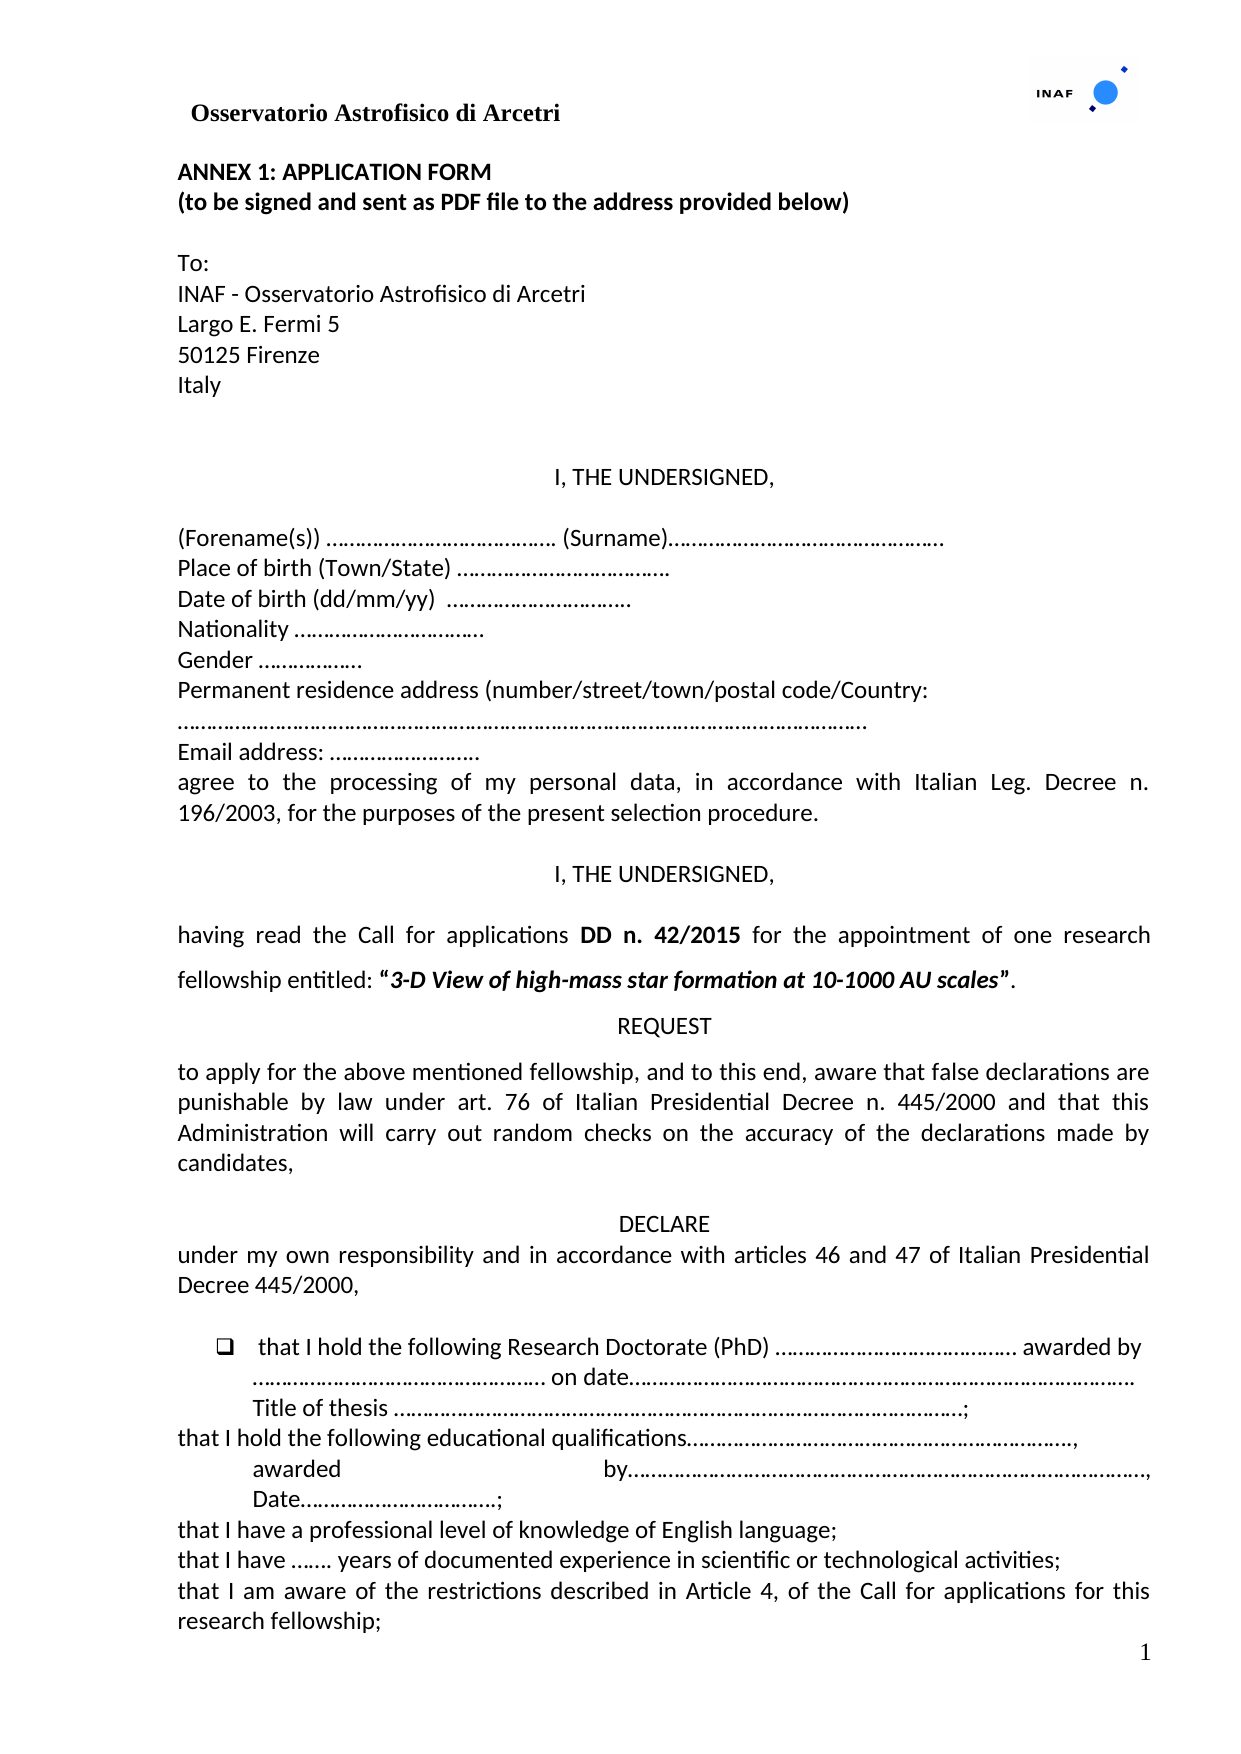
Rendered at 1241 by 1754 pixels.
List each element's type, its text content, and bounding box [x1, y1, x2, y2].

text I, THE UNDERSIGNED, [177, 461, 1152, 492]
text INAF - Osservatorio Astrofisico di Arcetri [177, 278, 1152, 308]
list that I hold the following Research Doctorate (PhD) …………………………………… awarded by …………………………………………… on date……………………………………………………………………………. Title of thesis ………………………………………………………………………………………; [215, 1331, 1152, 1422]
text DECLARE [177, 1209, 1152, 1239]
text having read the Call for applications DD n. 42/2015 for the appointment of one research fellowship entitled: “3-D View of high-mass star formation at 10-1000 AU scales”. [177, 919, 1152, 995]
text under my own responsibility and in accordance with articles 46 and 47 of Italian Presidential Decree 445/2000, [177, 1239, 1152, 1300]
text that I have ……. years of documented experience in scientific or technological activities; [177, 1544, 1152, 1575]
text to apply for the above mentioned fellowship, and to this end, aware that false declarations are punishable by law under art. 76 of Italian Presidential Decree n. 445/2000 and that this Administration will carry out random checks on the accuracy of the declarations made by candidates, [177, 1056, 1152, 1178]
text Place of birth (Town/State) ………………………………. [177, 553, 1152, 583]
text Permanent residence address (number/street/town/postal code/Country: [177, 675, 1152, 705]
text Email address: …………………….. [177, 736, 1152, 766]
text that I have a professional level of knowledge of English language; [177, 1514, 1152, 1544]
text Largo E. Fermi 5 [177, 308, 1152, 339]
text Gender ……………… [177, 644, 1152, 675]
text Date of birth (dd/mm/yy) ………………………….. [177, 583, 1152, 614]
text 50125 Firenze [177, 339, 1152, 369]
text that I hold the following educational qualifications…………………………………………………………., [177, 1422, 1152, 1453]
text REQUEST [177, 1010, 1152, 1041]
text To: [177, 247, 1152, 278]
text agree to the processing of my personal data, in accordance with Italian Leg. Decree n. 196/2003, for the purposes of the present selection procedure. [177, 766, 1152, 827]
text (Forename(s)) …………………………………. (Surname)………………………………………… [177, 522, 1152, 553]
text that I am aware of the restrictions described in Article 4, of the Call for applications for this research fellowship; [177, 1575, 1152, 1636]
text Nationality …………………………… [177, 614, 1152, 644]
text (to be signed and sent as PDF file to the address provided below) [177, 186, 1152, 217]
text I, THE UNDERSIGNED, [177, 858, 1152, 888]
text Italy [177, 369, 1152, 400]
text ANNEX 1: APPLICATION FORM [177, 156, 1152, 186]
text awarded by………………………………………………………………………………, Date…………………………….; [252, 1453, 1152, 1514]
text ………………………………………………………………………………………………………… [177, 705, 1152, 736]
